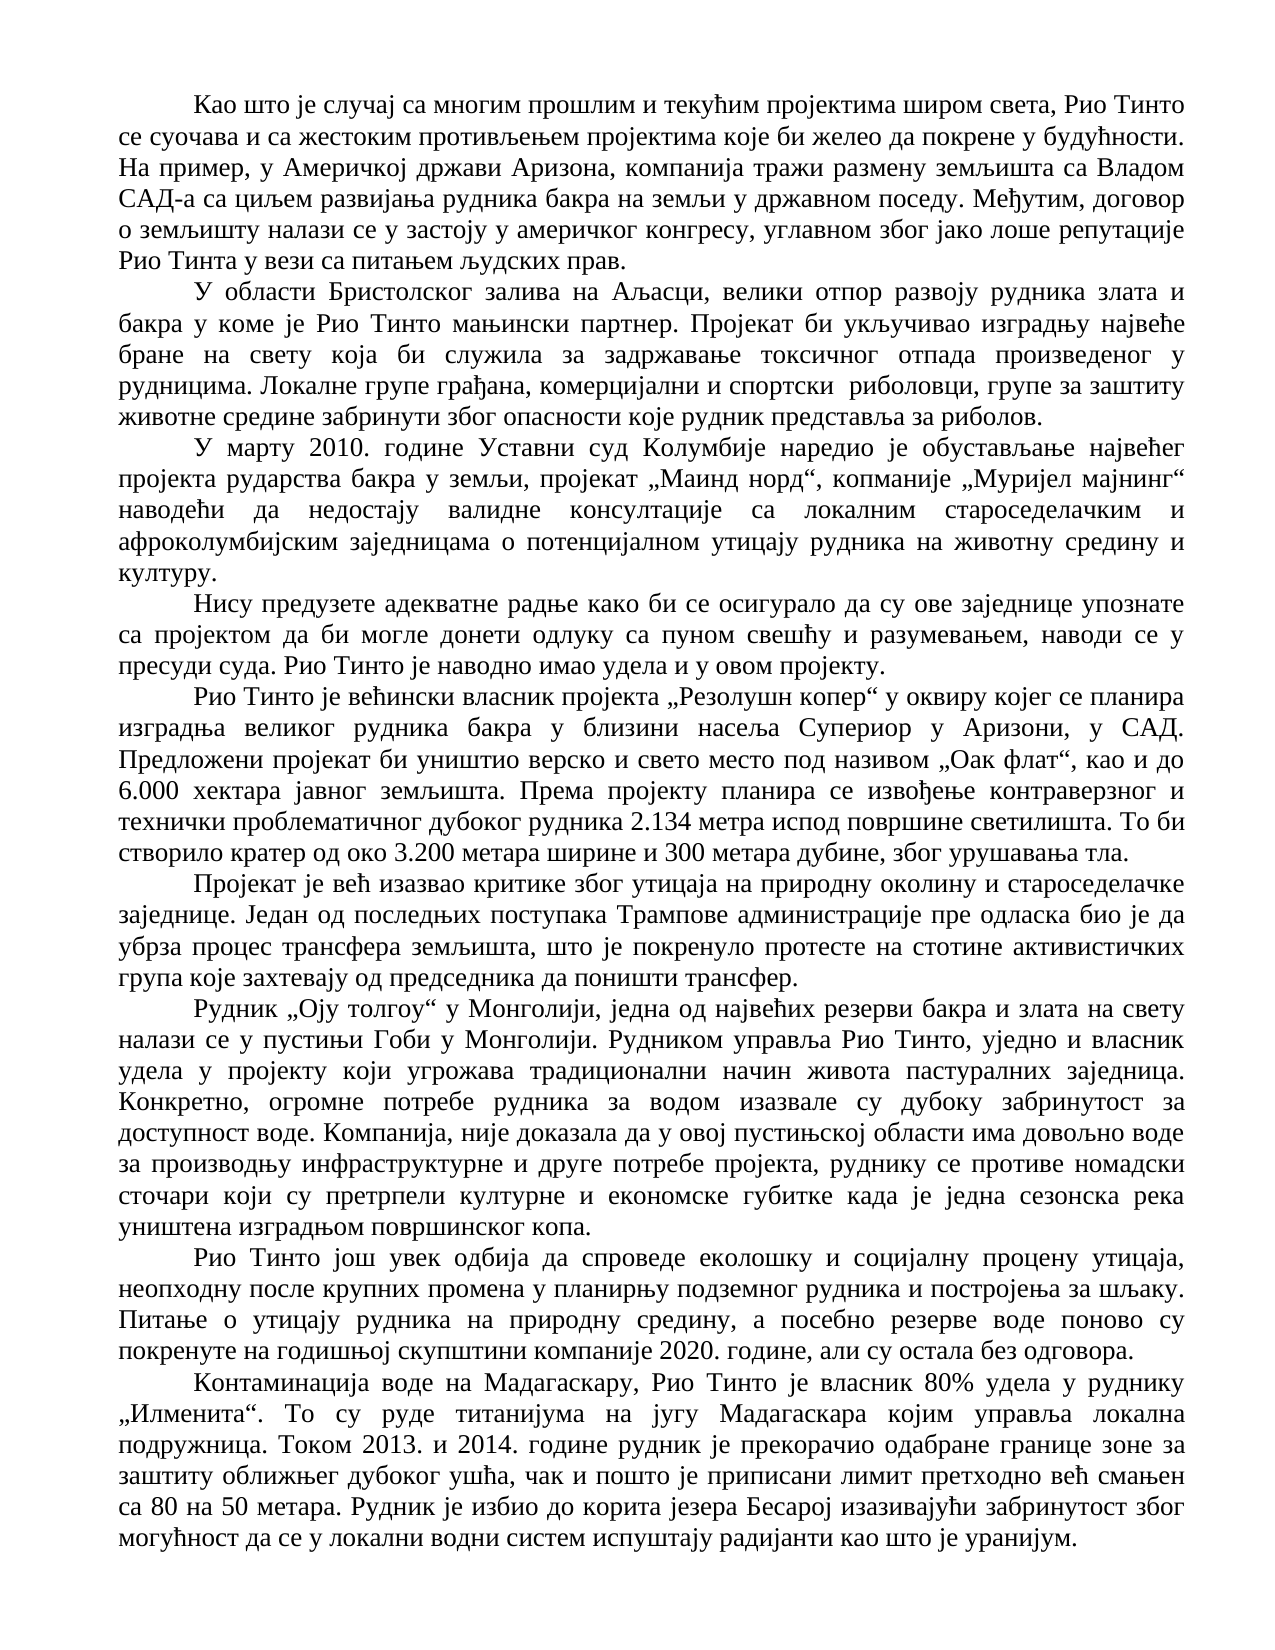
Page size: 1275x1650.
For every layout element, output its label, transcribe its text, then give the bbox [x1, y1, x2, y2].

text Нису предузете адекватне радње како би се осигурало да су ове заједнице упознате са пројектом да би могле донети одлуку са пуном свешћу и разумевањем, наводи се у пресуди суда. Рио Тинто је наводно имао удела и у овом пројекту. [118, 587, 1186, 680]
text Рудник „Оју толгоу“ у Монголији, једна од највећих резерви бакра и злата на свету налази се у пустињи Гоби у Монголији. Рудником управља Рио Тинто, уједно и власник удела у пројекту који угрожава традиционални начин живота пастуралних заједница. Конкретно, огромне потребе рудника за водом изазвале су дубоку забринутост за доступност воде. Компанија, није доказала да у овој пустињској области има довољно воде за производњу инфраструктурне и друге потребе пројекта, руднику се противе номадски сточари који су претрпели културне и економске губитке када је једна сезонска река уништена изградњом површинског копа. [118, 992, 1186, 1241]
text У марту 2010. године Уставни суд Колумбије наредио је обустављање највећег пројекта рударства бакра у земљи, пројекат „Маинд норд“, копманије „Муријел мајнинг“ наводећи да недостају валидне консултације са локалним староседелачким и афроколумбијским заједницама о потенцијалном утицају рудника на животну средину и културу. [118, 431, 1186, 587]
text У области Бристолског залива на Аљасци, велики отпор развоју рудника злата и бакра у коме је Рио Тинто мањински партнер. Пројекат би укључивао изградњу највеће бране на свету која би служила за задржавање токсичног отпада произведеног у рудницима. Локалне групе грађана, комерцијални и спортски риболовци, групе за заштиту животне средине забринути због опасности које рудник представља за риболов. [118, 276, 1186, 431]
text Рио Тинто још увек одбија да спроведе еколошку и социјалну процену утицаја, неопходну после крупних промена у планирњу подземног рудника и постројења за шљаку. Питање о утицају рудника на природну средину, а посебно резерве воде поново су покренуте на годишњој скупштини компаније 2020. године, али су остала без одговора. [118, 1241, 1186, 1366]
text Контаминација воде на Мадагаскару, Рио Тинто је власник 80% удела у руднику „Илменита“. То су руде титанијума на југу Мадагаскара којим управља локална подружница. Током 2013. и 2014. године рудник је прекорачио одабране границе зоне за заштиту оближњег дубоког ушћа, чак и пошто је приписани лимит претходно већ смањен са 80 на 50 метара. Рудник је избио до корита језера Бесарој изазивајући забринутост због могућност да се у локални водни систем испуштају радијанти као што је уранијум. [118, 1366, 1186, 1552]
text Рио Тинто је већински власник пројекта „Резолушн копер“ у оквиру којег се планира изградња великог рудника бакра у близини насеља Супериор у Аризони, у САД. Предложени пројекат би уништио верско и свето место под називом „Оак флат“, као и до 6.000 хектара јавног земљишта. Према пројекту планира се извођење контраверзног и технички проблематичног дубоког рудника 2.134 метра испод површине светилишта. То би створило кратер од око 3.200 метара ширине и 300 метара дубине, због урушавања тла. [118, 680, 1186, 867]
text Као што је случај са многим прошлим и текућим пројектима широм света, Рио Тинто се суочава и са жестоким противљењем пројектима које би желео да покрене у будућности. На пример, у Америчкој држави Аризона, компанија тражи размену земљишта са Владом САД-а са циљем развијања рудника бакра на земљи у државном поседу. Међутим, договор о земљишту налази се у застоју у америчког конгресу, углавном због јако лоше репутације Рио Тинта у вези са питањем људских прав. [118, 89, 1186, 276]
text Пројекат је већ изазвао критике због утицаја на природну околину и староседелачке заједнице. Један од последњих поступака Трампове администрације пре одласка био је да убрза процес трансфера земљишта, што је покренуло протесте на стотине активистичких група које захтевају од председника да поништи трансфер. [118, 867, 1186, 992]
